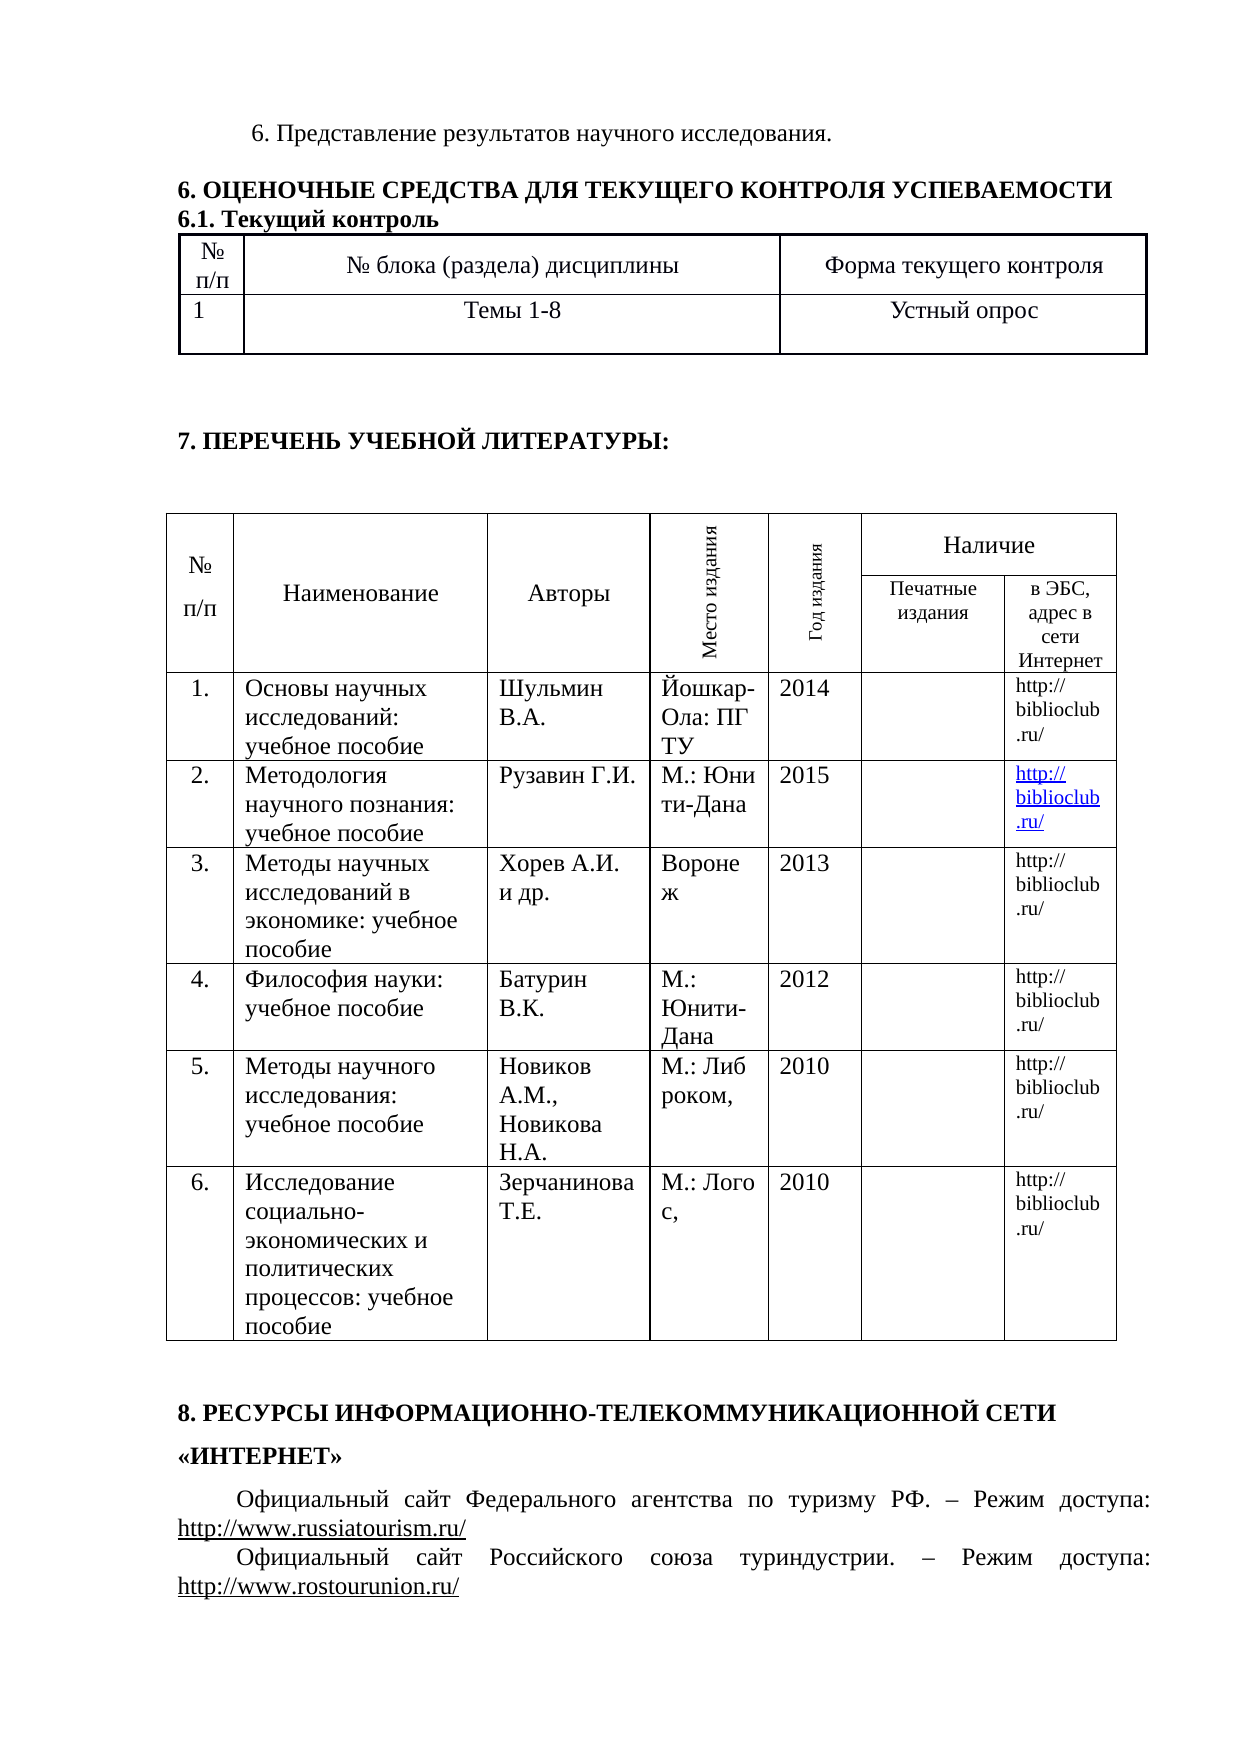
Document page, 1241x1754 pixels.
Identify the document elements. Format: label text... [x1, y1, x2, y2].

table_cell Основы научных исследований: учебное пособие [234, 673, 487, 759]
table_cell [862, 1051, 1004, 1166]
table_cell [862, 848, 1004, 963]
table_cell Йошкар-Ола: ПГТУ [651, 673, 768, 759]
table_cell 4. [167, 964, 233, 1050]
table_cell Методология научного познания: учебное пособие [234, 761, 487, 847]
text Официальный сайт Федерального агентства по туризму РФ. – Режим доступа: http://www.russiatourism.ru/ [177, 1484, 1152, 1542]
text 7. ПЕРЕЧЕНЬ УЧЕБНОЙ ЛИТЕРАТУРЫ: [177, 426, 1152, 455]
text 6.1. Текущий контроль [177, 204, 1152, 233]
table_cell М.: Юнити-Дана [651, 964, 768, 1050]
table_cell Методы научных исследований в экономике: учебное пособие [234, 848, 487, 963]
table_cell 2013 [769, 848, 861, 963]
table_cell Шульмин В.А. [488, 673, 649, 759]
table_cell [862, 1167, 1004, 1340]
table_header Авторы [488, 514, 649, 672]
table_cell 2015 [769, 761, 861, 847]
table_header Форма текущего контроля [781, 236, 1145, 294]
table_cell 2010 [769, 1167, 861, 1340]
table_header Место издания [651, 514, 768, 672]
table_cell Рузавин Г.И. [488, 761, 649, 847]
table_cell Печатные издания [862, 576, 1004, 672]
table_cell Устный опрос [781, 295, 1145, 353]
table_cell Темы 1-8 [245, 295, 779, 353]
table_header № п/п [167, 514, 233, 672]
table_cell Исследование социально- экономических и политических процессов: учебное пособие [234, 1167, 487, 1340]
table_header № п/п [181, 236, 243, 294]
table_cell Методы научного исследования: учебное пособие [234, 1051, 487, 1166]
text Официальный сайт Российского союза туриндустрии. – Режим доступа: http://www.rostourunion.ru/ [177, 1542, 1152, 1599]
text 6. ОЦЕНОЧНЫЕ СРЕДСТВА ДЛЯ ТЕКУЩЕГО КОНТРОЛЯ УСПЕВАЕМОСТИ [177, 176, 1152, 204]
table_header Наличие [862, 514, 1116, 575]
table_cell 1. [167, 673, 233, 759]
table_cell [862, 964, 1004, 1050]
table_cell М.: Логос, [651, 1167, 768, 1340]
table_cell 2012 [769, 964, 861, 1050]
table_cell [862, 761, 1004, 847]
table_cell 6. [167, 1167, 233, 1340]
table_cell М.: Юнити-Дана [651, 761, 768, 847]
table_cell Новиков А.М., Новикова Н.А. [488, 1051, 649, 1166]
table_cell 2014 [769, 673, 861, 759]
table_header № блока (раздела) дисциплины [245, 236, 779, 294]
table_cell Воронеж [651, 848, 768, 963]
table_cell http://biblioclub.ru/ [1005, 848, 1116, 963]
table_cell в ЭБС, адрес в сети Интернет [1005, 576, 1116, 672]
table_header Год издания [769, 514, 861, 672]
table_cell http://biblioclub.ru/ [1005, 1167, 1116, 1340]
text 6. Представление результатов научного исследования. [177, 118, 1152, 147]
table_cell http://biblioclub.ru/ [1005, 1051, 1116, 1166]
table_cell 5. [167, 1051, 233, 1166]
table_cell 3. [167, 848, 233, 963]
table_cell 2. [167, 761, 233, 847]
text 8. РЕСУРСЫ ИНФОРМАЦИОННО-ТЕЛЕКОММУНИКАЦИОННОЙ СЕТИ «ИНТЕРНЕТ» [177, 1398, 1152, 1470]
table_cell Хорев А.И. и др. [488, 848, 649, 963]
table_cell 1 [181, 295, 243, 353]
table_cell http://biblioclub.ru/ [1005, 673, 1116, 759]
table_cell http://biblioclub.ru/ [1005, 964, 1116, 1050]
table_cell Философия науки: учебное пособие [234, 964, 487, 1050]
table_cell Зерчанинова Т.Е. [488, 1167, 649, 1340]
table_cell Батурин В.К. [488, 964, 649, 1050]
table_cell http://biblioclub.ru/ [1005, 761, 1116, 847]
table_cell [862, 673, 1004, 759]
table_header Наименование [234, 514, 487, 672]
table_cell 2010 [769, 1051, 861, 1166]
table_cell М.: Либроком, [651, 1051, 768, 1166]
